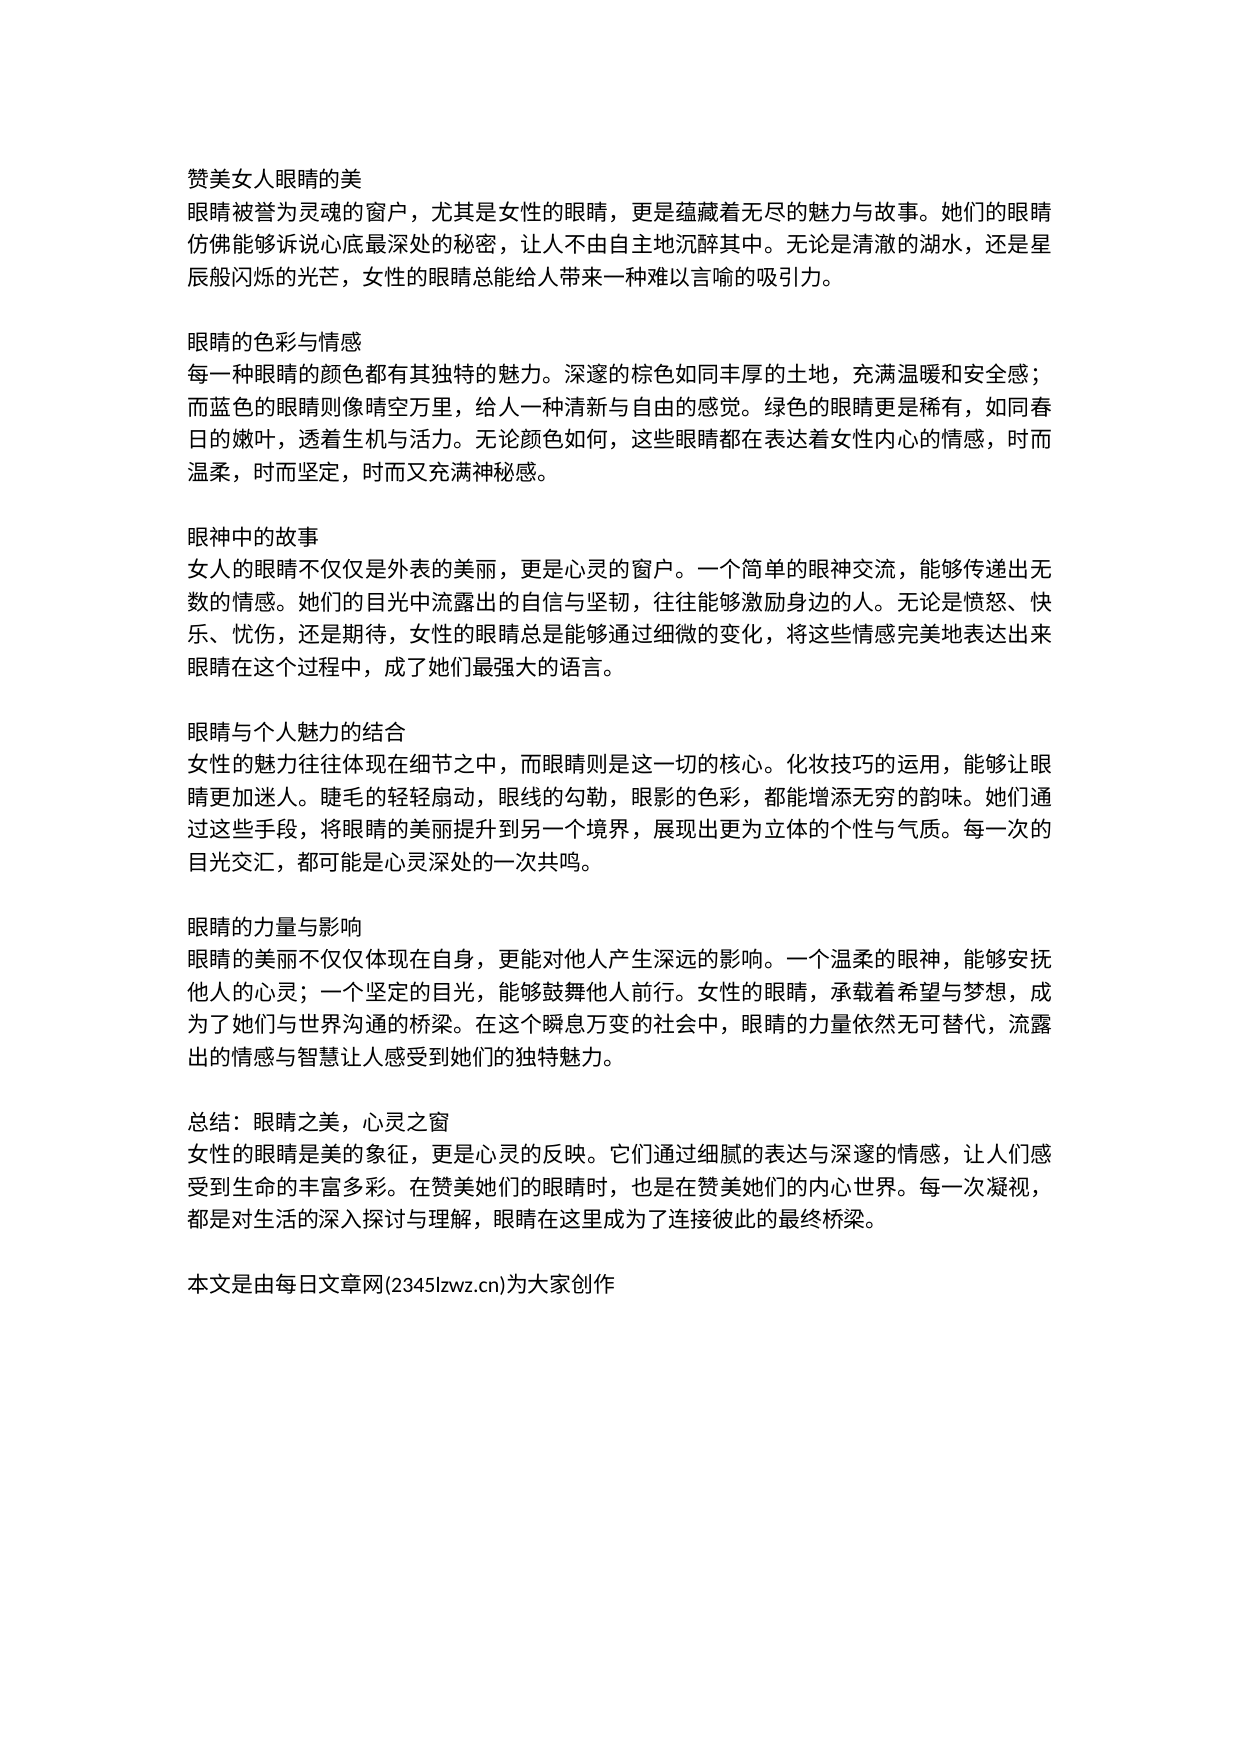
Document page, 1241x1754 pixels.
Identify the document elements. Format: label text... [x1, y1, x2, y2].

text 女人的眼睛不仅仅是外表的美丽，更是心灵的窗户。一个简单的眼神交流，能够传递出无数的情感。她们的目光中流露出的自信与坚韧，往往能够激励身边的人。无论是愤怒、快乐、忧伤，还是期待，女性的眼睛总是能够通过细微的变化，将这些情感完美地表达出来。眼睛在这个过程中，成了她们最强大的语言。 [187, 552, 1053, 682]
text 女性的眼睛是美的象征，更是心灵的反映。它们通过细腻的表达与深邃的情感，让人们感受到生命的丰富多彩。在赞美她们的眼睛时，也是在赞美她们的内心世界。每一次凝视，都是对生活的深入探讨与理解，眼睛在这里成为了连接彼此的最终桥梁。 [187, 1137, 1053, 1234]
text 每一种眼睛的颜色都有其独特的魅力。深邃的棕色如同丰厚的土地，充满温暖和安全感；而蓝色的眼睛则像晴空万里，给人一种清新与自由的感觉。绿色的眼睛更是稀有，如同春日的嫩叶，透着生机与活力。无论颜色如何，这些眼睛都在表达着女性内心的情感，时而温柔，时而坚定，时而又充满神秘感。 [187, 357, 1053, 487]
text 眼睛的美丽不仅仅体现在自身，更能对他人产生深远的影响。一个温柔的眼神，能够安抚他人的心灵；一个坚定的目光，能够鼓舞他人前行。女性的眼睛，承载着希望与梦想，成为了她们与世界沟通的桥梁。在这个瞬息万变的社会中，眼睛的力量依然无可替代，流露出的情感与智慧让人感受到她们的独特魅力。 [187, 942, 1053, 1072]
text 赞美女人眼睛的美 [187, 162, 1053, 194]
text 眼神中的故事 [187, 519, 1053, 552]
text 女性的魅力往往体现在细节之中，而眼睛则是这一切的核心。化妆技巧的运用，能够让眼睛更加迷人。睫毛的轻轻扇动，眼线的勾勒，眼影的色彩，都能增添无穷的韵味。她们通过这些手段，将眼睛的美丽提升到另一个境界，展现出更为立体的个性与气质。每一次的目光交汇，都可能是心灵深处的一次共鸣。 [187, 747, 1053, 877]
text 本文是由每日文章网(2345lzwz.cn)为大家创作 [187, 1267, 1053, 1299]
text 眼睛与个人魅力的结合 [187, 714, 1053, 747]
text 眼睛的力量与影响 [187, 909, 1053, 942]
text 总结：眼睛之美，心灵之窗 [187, 1104, 1053, 1137]
text 眼睛被誉为灵魂的窗户，尤其是女性的眼睛，更是蕴藏着无尽的魅力与故事。她们的眼睛仿佛能够诉说心底最深处的秘密，让人不由自主地沉醉其中。无论是清澈的湖水，还是星辰般闪烁的光芒，女性的眼睛总能给人带来一种难以言喻的吸引力。 [187, 194, 1053, 292]
text 眼睛的色彩与情感 [187, 324, 1053, 357]
